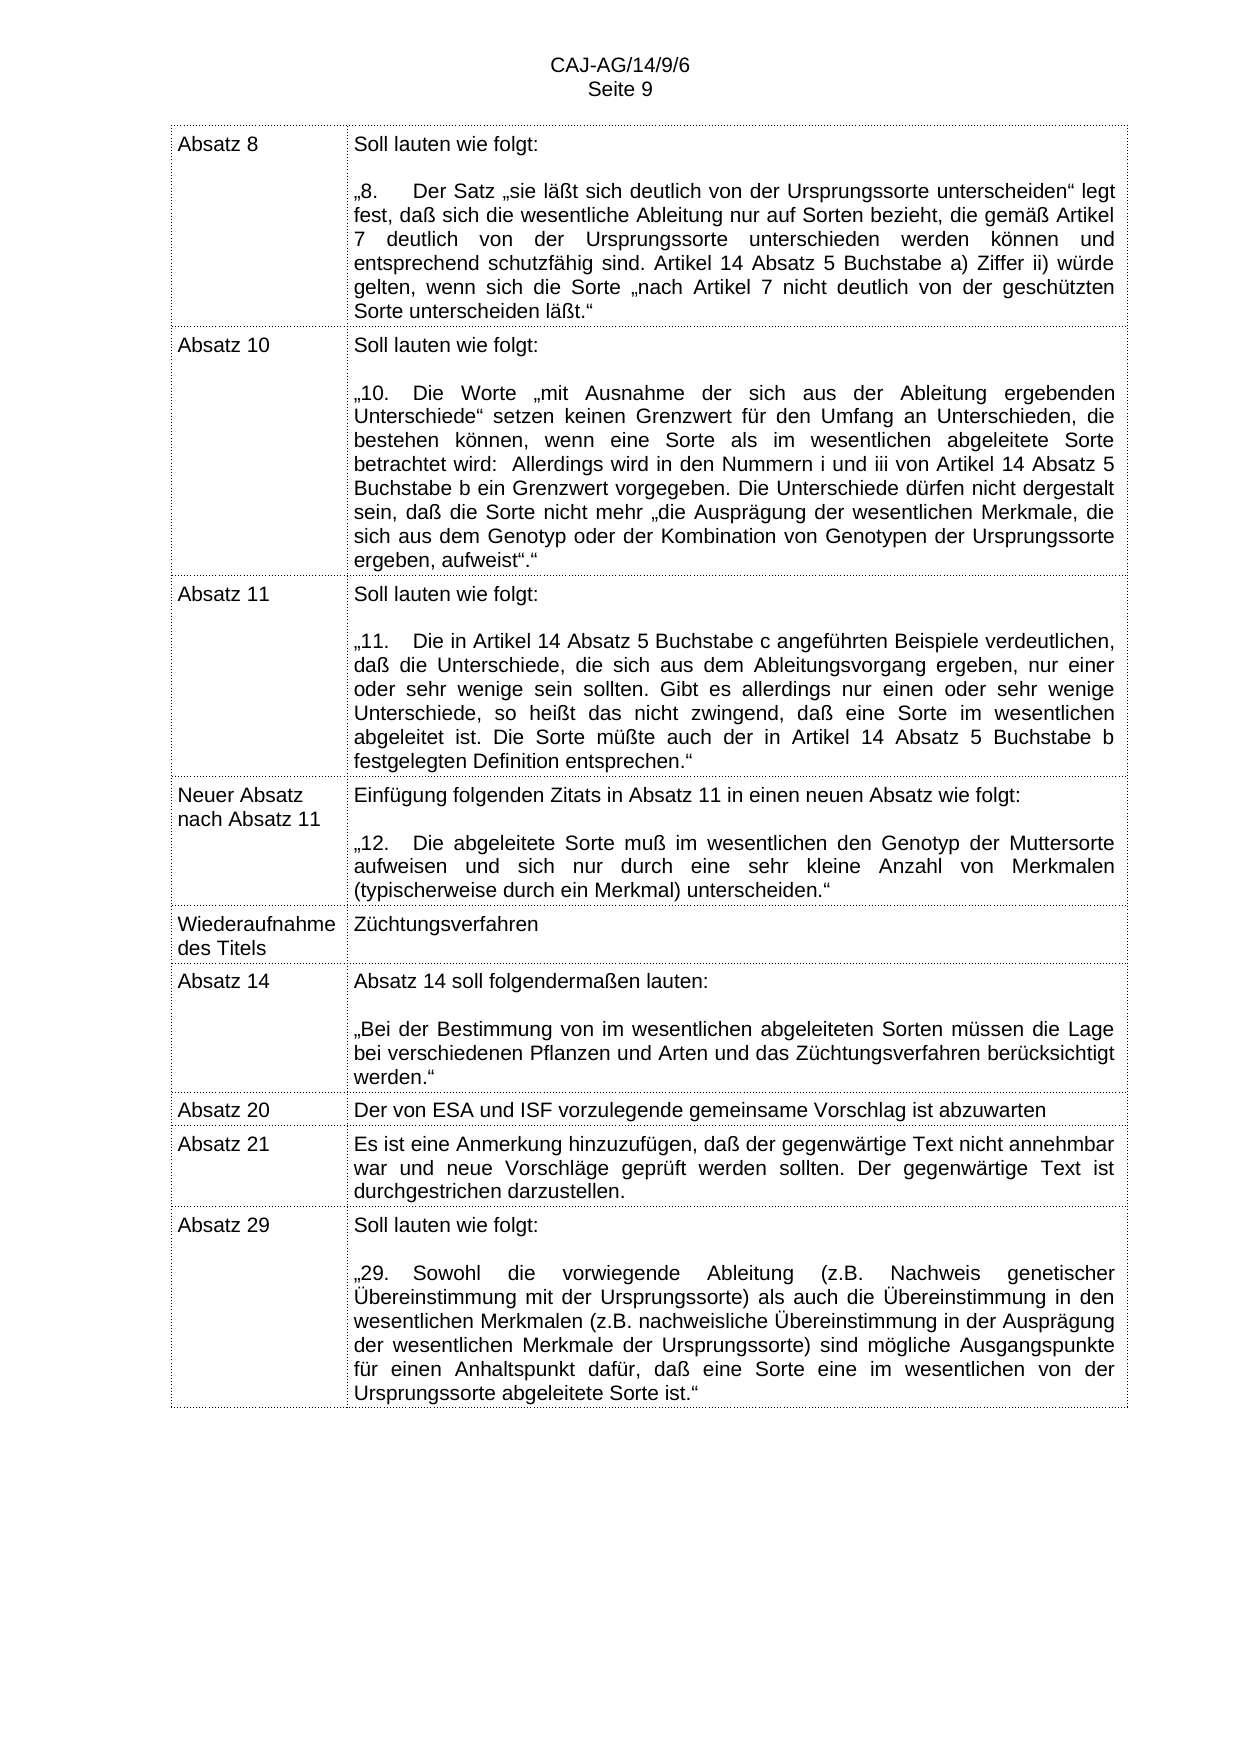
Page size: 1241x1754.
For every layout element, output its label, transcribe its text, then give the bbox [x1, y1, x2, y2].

table_cell Einfügung folgenden Zitats in Absatz 11 in einen neuen Absatz wie folgt: „12. Die abgeleitete Sorte muß im wesentlichen den Genotyp der Muttersorte aufweisen und sich nur durch eine sehr kleine Anzahl von Merkmalen (typischerweise durch ein Merkmal) unterscheiden.“ [348, 776, 1127, 905]
table_cell Soll lauten wie folgt: „10. Die Worte „mit Ausnahme der sich aus der Ableitung ergebenden Unterschiede“ setzen keinen Grenzwert für den Umfang an Unterschieden, die bestehen können, wenn eine Sorte als im wesentlichen abgeleitete Sorte betrachtet wird: Allerdings wird in den Nummern i und iii von Artikel 14 Absatz 5 Buchstabe b ein Grenzwert vorgegeben. Die Unterschiede dürfen nicht dergestalt sein, daß die Sorte nicht mehr „die Ausprägung der wesentlichen Merkmale, die sich aus dem Genotyp oder der Kombination von Genotypen der Ursprungssorte ergeben, aufweist“.“ [348, 326, 1127, 575]
table_cell Absatz 29 [171, 1206, 348, 1407]
table_cell Absatz 21 [171, 1125, 348, 1206]
table_cell Es ist eine Anmerkung hinzuzufügen, daß der gegenwärtige Text nicht annehmbar war und neue Vorschläge geprüft werden sollten. Der gegenwärtige Text ist durchgestrichen darzustellen. [348, 1125, 1127, 1206]
table_cell Soll lauten wie folgt: „8. Der Satz „sie läßt sich deutlich von der Ursprungssorte unterscheiden“ legt fest, daß sich die wesentliche Ableitung nur auf Sorten bezieht, die gemäß Artikel 7 deutlich von der Ursprungssorte unterschieden werden können und entsprechend schutzfähig sind. Artikel 14 Absatz 5 Buchstabe a) Ziffer ii) würde gelten, wenn sich die Sorte „nach Artikel 7 nicht deutlich von der geschützten Sorte unterscheiden läßt.“ [348, 125, 1127, 326]
table_cell Absatz 14 [171, 963, 348, 1092]
table_cell Absatz 10 [171, 326, 348, 575]
table_cell Soll lauten wie folgt: „11. Die in Artikel 14 Absatz 5 Buchstabe c angeführten Beispiele verdeutlichen, daß die Unterschiede, die sich aus dem Ableitungsvorgang ergeben, nur einer oder sehr wenige sein sollten. Gibt es allerdings nur einen oder sehr wenige Unterschiede, so heißt das nicht zwingend, daß eine Sorte im wesentlichen abgeleitet ist. Die Sorte müßte auch der in Artikel 14 Absatz 5 Buchstabe b festgelegten Definition entsprechen.“ [348, 575, 1127, 776]
table_cell Neuer Absatz nach Absatz 11 [171, 776, 348, 905]
table_cell Absatz 11 [171, 575, 348, 776]
table_cell Wiederaufnahme des Titels [171, 905, 348, 962]
table_cell Züchtungsverfahren [348, 905, 1127, 962]
table_cell Der von ESA und ISF vorzulegende gemeinsame Vorschlag ist abzuwarten [348, 1092, 1127, 1125]
table_cell Absatz 20 [171, 1092, 348, 1125]
table_cell Absatz 14 soll folgendermaßen lauten: „Bei der Bestimmung von im wesentlichen abgeleiteten Sorten müssen die Lage bei verschiedenen Pflanzen und Arten und das Züchtungsverfahren berücksichtigt werden.“ [348, 963, 1127, 1092]
table_cell Absatz 8 [171, 125, 348, 326]
table_cell Soll lauten wie folgt: „29. Sowohl die vorwiegende Ableitung (z.B. Nachweis genetischer Übereinstimmung mit der Ursprungssorte) als auch die Übereinstimmung in den wesentlichen Merkmalen (z.B. nachweisliche Übereinstimmung in der Ausprägung der wesentlichen Merkmale der Ursprungssorte) sind mögliche Ausgangspunkte für einen Anhaltspunkt dafür, daß eine Sorte eine im wesentlichen von der Ursprungssorte abgeleitete Sorte ist.“ [348, 1206, 1127, 1407]
